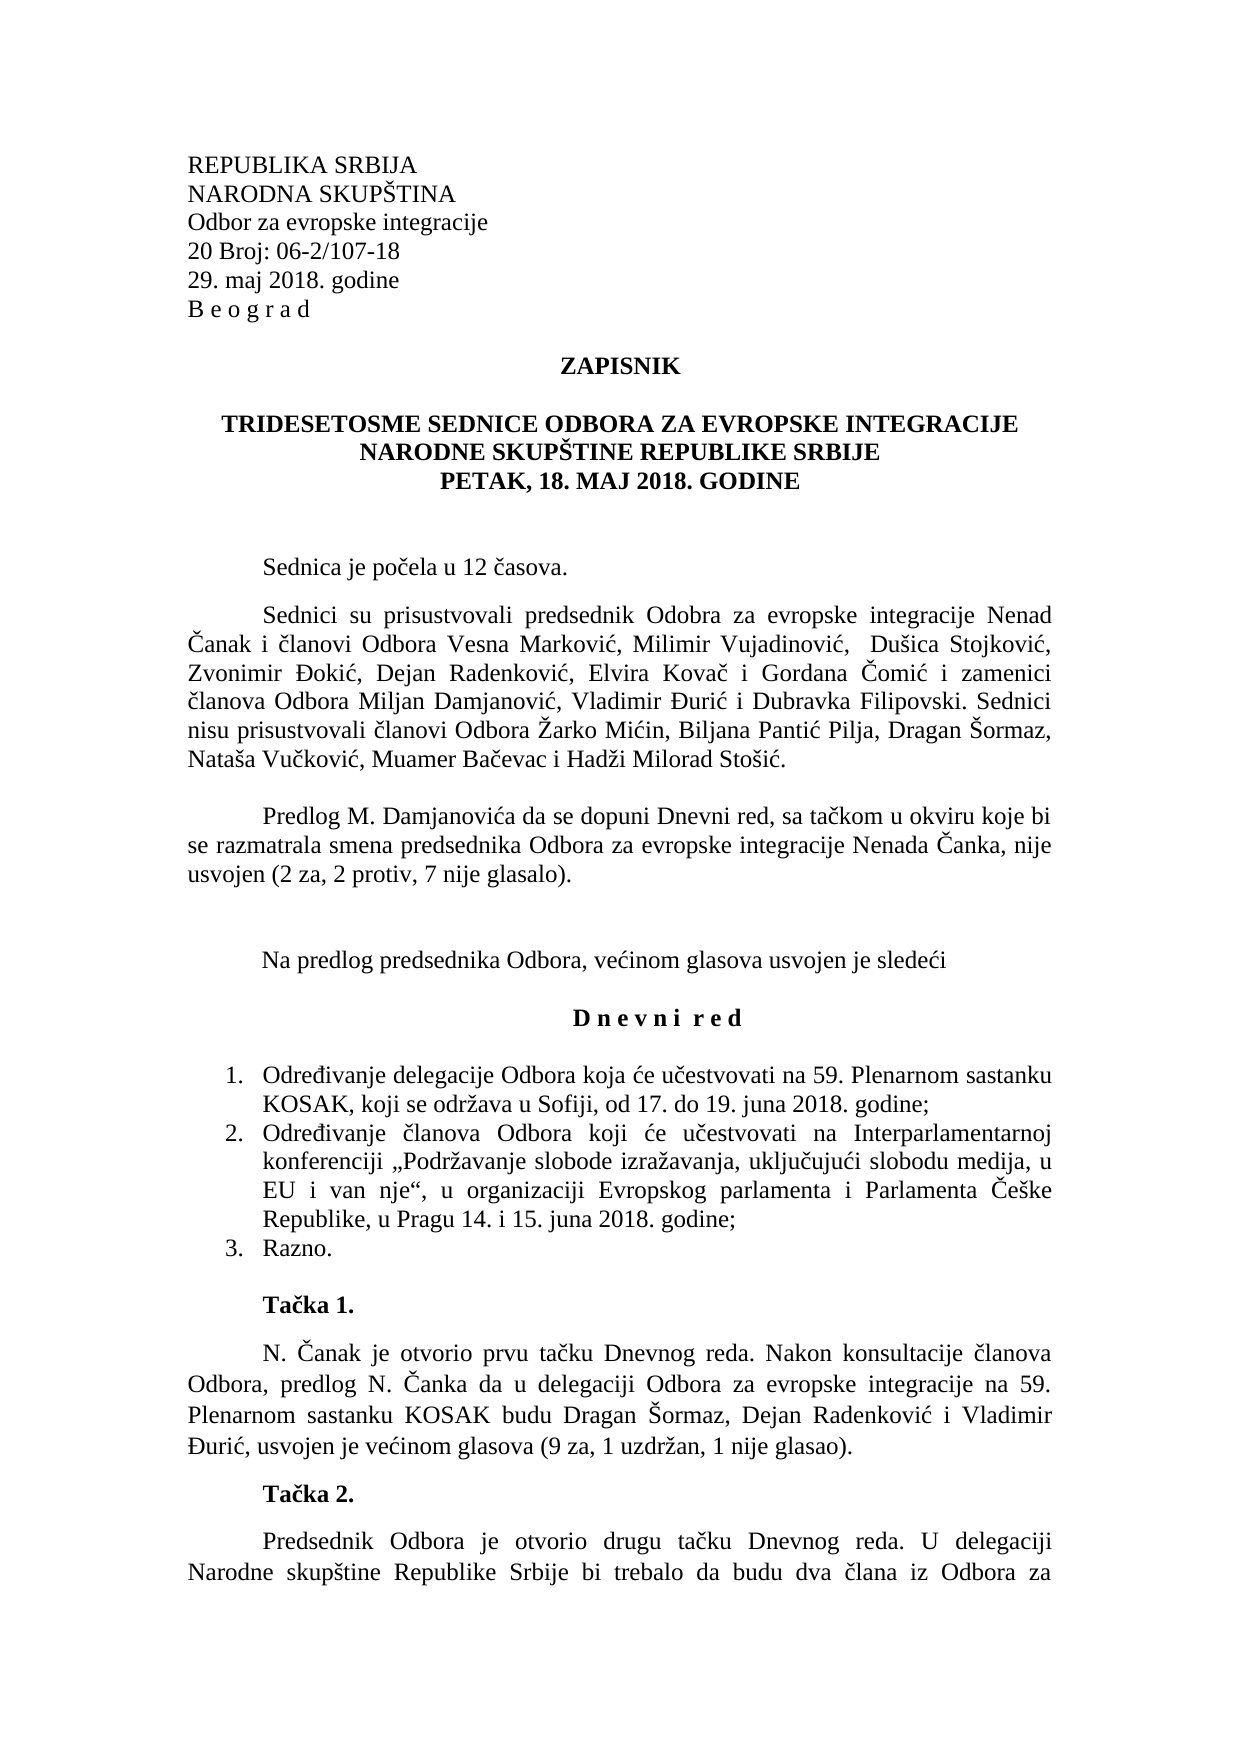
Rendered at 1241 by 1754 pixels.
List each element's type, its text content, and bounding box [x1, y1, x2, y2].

text Tačka 1. [187, 1290, 1053, 1319]
text Sednici su prisustvovali predsednik Odobra za evropske integracije Nenad Čanak i članovi Odbora Vesna Marković, Milimir Vujadinović, Dušica Stojković, Zvonimir Đokić, Dejan Radenković, Elvira Kovač i Gordana Čomić i zamenici članova Odbora Miljan Damjanović, Vladimir Đurić i Dubravka Filipovski. Sednici nisu prisustvovali članovi Odbora Žarko Mićin, Biljana Pantić Pilja, Dragan Šormaz, Nataša Vučković, Muamer Bačevac i Hadži Milorad Stošić. [187, 600, 1053, 773]
list Određivanje članova Odbora koji će učestvovati na Interparlamentarnoj konferenciji „Podržavanje slobode izražavanja, uključujući slobodu medija, u EU i van nje“, u organizaciji Evropskog parlamenta i Parlamenta Češke Republike, u Pragu 14. i 15. juna 2018. godine; [225, 1118, 1053, 1233]
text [187, 1526, 1053, 1586]
text PETAK, 18. MAJ 2018. GODINE [187, 466, 1053, 495]
text ZAPISNIK [187, 351, 1053, 380]
text D n e v n i r e d [187, 1003, 1053, 1031]
text Odbor za evropske integracije [187, 207, 1053, 236]
text Sednica je počela u 12 časova. [187, 552, 1053, 581]
text 29. maj 2018. godine [187, 265, 1053, 294]
text TRIDESETOSME SEDNICE ODBORA ZA EVROPSKE INTEGRACIJE [187, 409, 1053, 437]
text REPUBLIKA SRBIJA [187, 150, 1053, 179]
text B e o g r a d [187, 294, 1053, 322]
text NARODNE SKUPŠTINE REPUBLIKE SRBIJE [187, 437, 1053, 466]
text N. Čanak je otvorio prvu tačku Dnevnog reda. Nakon konsultacije članova Odbora, predlog N. Čanka da u delegaciji Odbora za evropske integracije na 59. Plenarnom sastanku KOSAK budu Dragan Šormaz, Dejan Radenković i Vladimir Đurić, usvojen je većinom glasova (9 za, 1 uzdržan, 1 nije glasao). [187, 1338, 1053, 1460]
text Na predlog predsednika Odbora, većinom glasova usvojen je sledeći [187, 945, 1053, 974]
list Razno. [225, 1233, 1053, 1261]
text Tačka 2. [187, 1479, 1053, 1507]
text Predlog M. Damjanovića da se dopuni Dnevni red, sa tačkom u okviru koje bi se razmatrala smena predsednika Odbora za evropske integracije Nenada Čanka, nije usvojen (2 za, 2 protiv, 7 nije glasalo). [187, 801, 1053, 888]
text NARODNA SKUPŠTINA [187, 179, 1053, 207]
list Određivanje delegacije Odbora koja će učestvovati na 59. Plenarnom sastanku KOSAK, koji se održava u Sofiji, od 17. do 19. juna 2018. godine; [225, 1060, 1053, 1118]
text 20 Broj: 06-2/107-18 [187, 236, 1053, 265]
